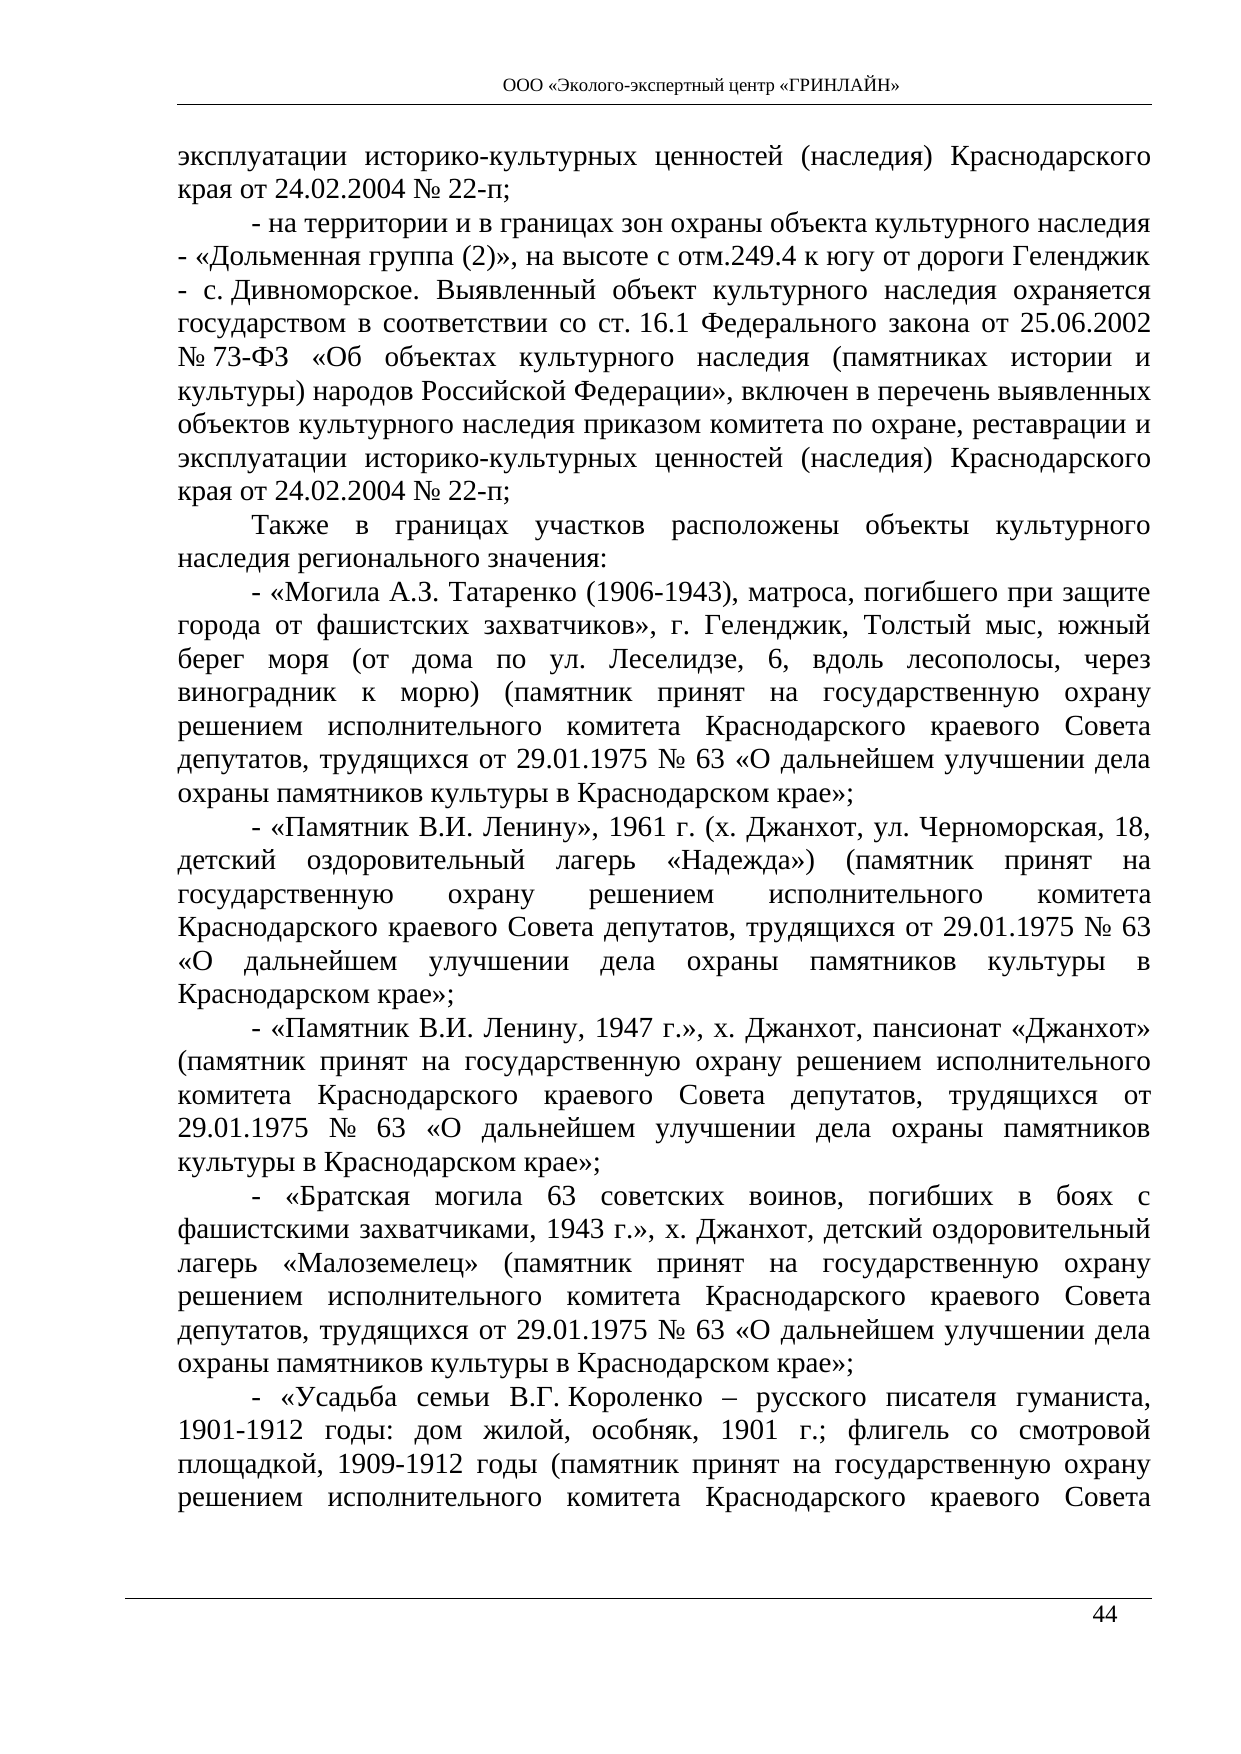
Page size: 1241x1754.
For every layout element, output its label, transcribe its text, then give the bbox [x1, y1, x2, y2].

text - «Могила А.З. Татаренко (1906-1943), матроса, погибшего при защите города от фашистских захватчиков», г. Геленджик, Толстый мыс, южный берег моря (от дома по ул. Леселидзе, 6, вдоль лесополосы, через виноградник к морю) (памятник принят на государственную охрану решением исполнительного комитета Краснодарского краевого Совета депутатов, трудящихся от 29.01.1975 № 63 «О дальнейшем улучшении дела охраны памятников культуры в Краснодарском крае»; [177, 574, 1152, 809]
text - «Памятник В.И. Ленину», . (х. Джанхот, ул. Черноморская, 18, детский оздоровительный лагерь «Надежда») (памятник принят на государственную охрану решением исполнительного комитета Краснодарского краевого Совета депутатов, трудящихся от 29.01.1975 № 63 «О дальнейшем улучшении дела охраны памятников культуры в Краснодарском крае»; [177, 809, 1152, 1010]
text Также в границах участков расположены объекты культурного наследия регионального значения: [177, 507, 1152, 574]
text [177, 138, 1152, 205]
text - «Братская могила 63 советских воинов, погибших в боях с фашистскими захватчиками, .», х. Джанхот, детский оздоровительный лагерь «Малоземелец» (памятник принят на государственную охрану решением исполнительного комитета Краснодарского краевого Совета депутатов, трудящихся от 29.01.1975 № 63 «О дальнейшем улучшении дела охраны памятников культуры в Краснодарском крае»; [177, 1178, 1152, 1379]
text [177, 1379, 1152, 1513]
text - на территории и в границах зон охраны объекта культурного наследия - «Дольменная группа (2)», на высоте с отм.249.4 к югу от дороги Геленджик - с. Дивноморское. Выявленный объект культурного наследия охраняется государством в соответствии со ст. 16.1 Федерального закона от 25.06.2002 № 73-ФЗ «Об объектах культурного наследия (памятниках истории и культуры) народов Российской Федерации», включен в перечень выявленных объектов культурного наследия приказом комитета по охране, реставрации и эксплуатации историко-культурных ценностей (наследия) Краснодарского края от 24.02.2004 № 22-п; [177, 205, 1152, 507]
text - «Памятник В.И. Ленину, .», х. Джанхот, пансионат «Джанхот» (памятник принят на государственную охрану решением исполнительного комитета Краснодарского краевого Совета депутатов, трудящихся от 29.01.1975 № 63 «О дальнейшем улучшении дела охраны памятников культуры в Краснодарском крае»; [177, 1010, 1152, 1178]
